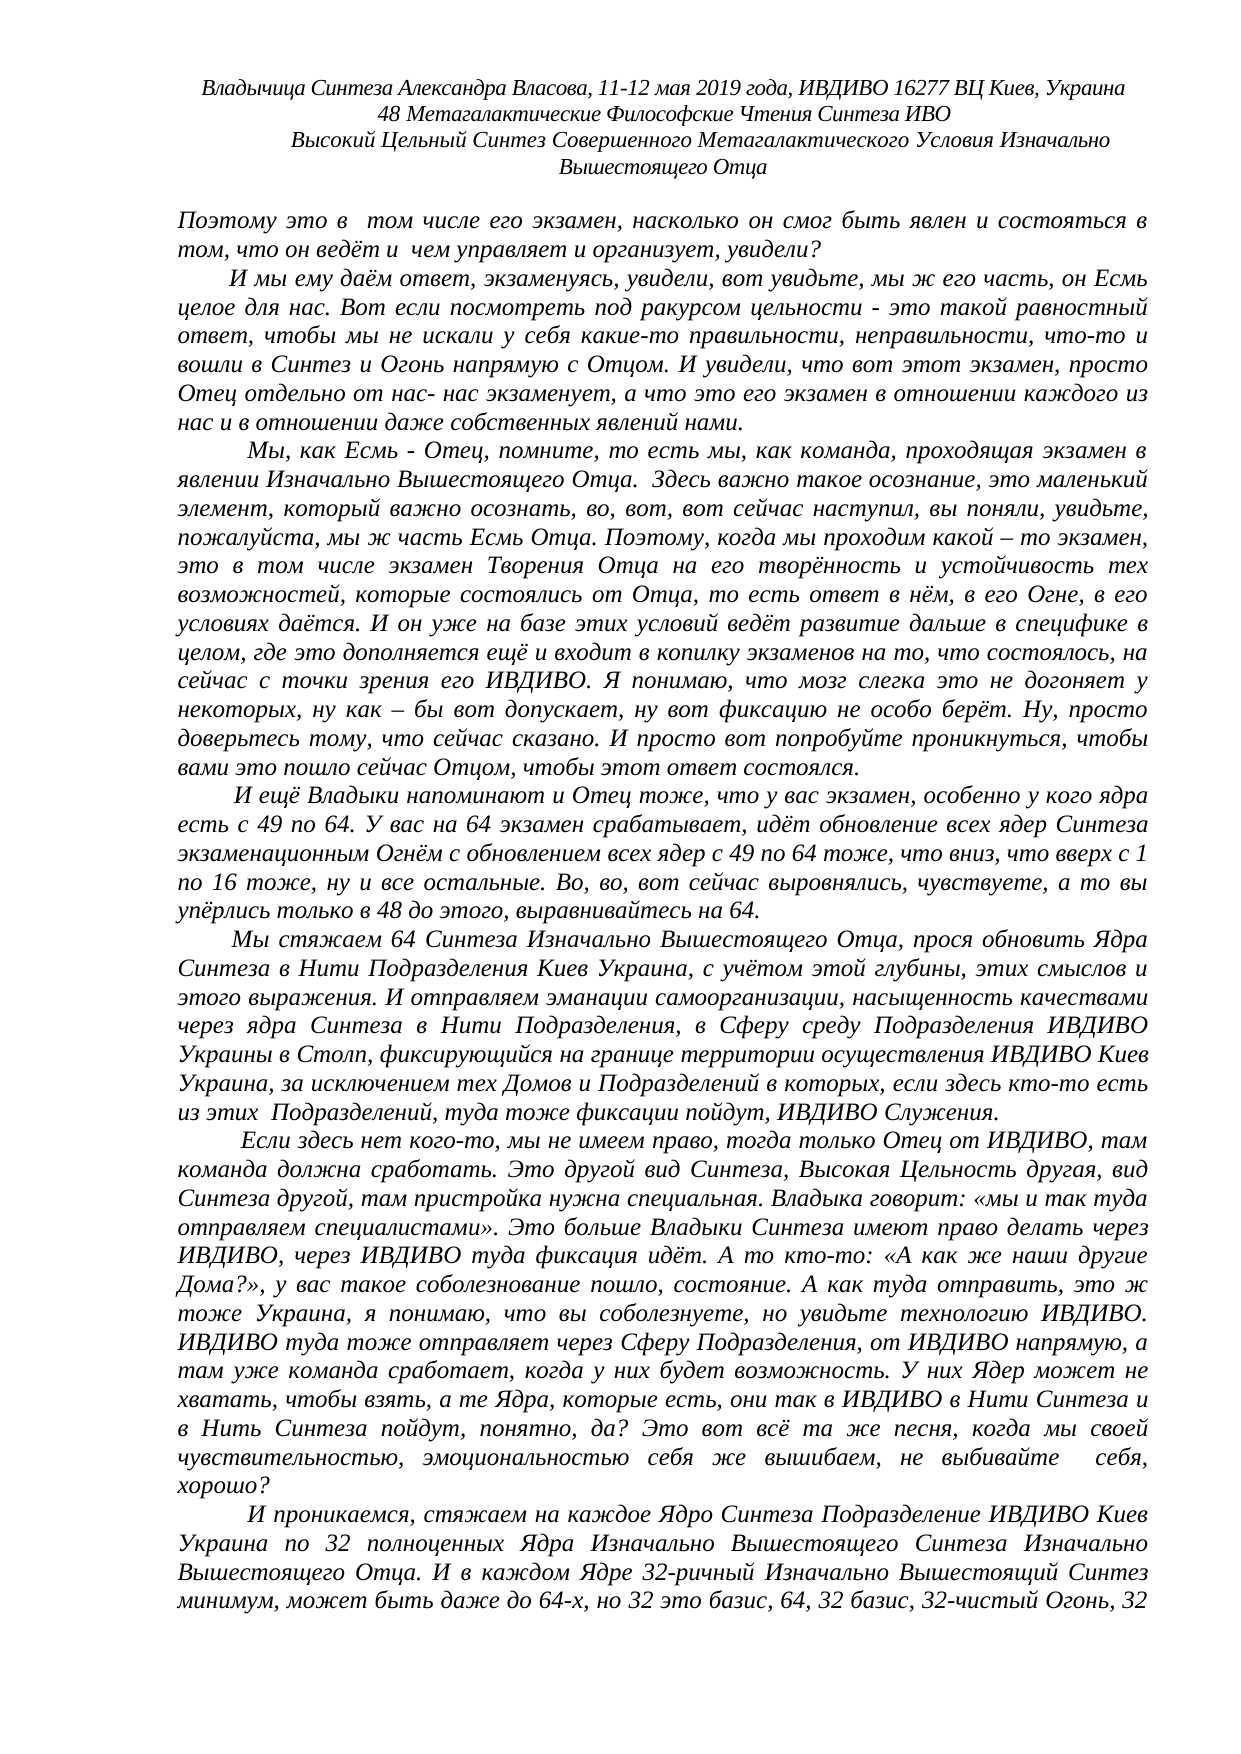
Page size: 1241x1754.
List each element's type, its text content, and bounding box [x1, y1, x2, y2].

text Если здесь нет кого-то, мы не имеем право, тогда только Отец от ИВДИВО, там команда должна сработать. Это другой вид Синтеза, Высокая Цельность другая, вид Синтеза другой, там пристройка нужна специальная. Владыка говорит: «мы и так туда отправляем специалистами». Это больше Владыки Синтеза имеют право делать через ИВДИВО, через ИВДИВО туда фиксация идёт. А то кто-то: «А как же наши другие Дома?», у вас такое соболезнование пошло, состояние. А как туда отправить, это ж тоже Украина, я понимаю, что вы соболезнуете, но увидьте технологию ИВДИВО. ИВДИВО туда тоже отправляет через Сферу Подразделения, от ИВДИВО напрямую, а там уже команда сработает, когда у них будет возможность. У них Ядер может не хватать, чтобы взять, а те Ядра, которые есть, они так в ИВДИВО в Нити Синтеза и в Нить Синтеза пойдут, понятно, да? Это вот всё та же песня, когда мы своей чувствительностью, эмоциональностью себя же вышибаем, не выбивайте себя, хорошо? [177, 1126, 1152, 1499]
text Мы стяжаем 64 Синтеза Изначально Вышестоящего Отца, прося обновить Ядра Синтеза в Нити Подразделения Киев Украина, с учётом этой глубины, этих смыслов и этого выражения. И отправляем эманации самоорганизации, насыщенность качествами через ядра Синтеза в Нити Подразделения, в Сферу среду Подразделения ИВДИВО Украины в Столп, фиксирующийся на границе территории осуществления ИВДИВО Киев Украина, за исключением тех Домов и Подразделений в которых, если здесь кто-то есть из этих Подразделений, туда тоже фиксации пойдут, ИВДИВО Служения. [177, 924, 1152, 1126]
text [177, 206, 1152, 263]
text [177, 1499, 1152, 1614]
text Мы, как Есмь - Отец, помните, то есть мы, как команда, проходящая экзамен в явлении Изначально Вышестоящего Отца. Здесь важно такое осознание, это маленький элемент, который важно осознать, во, вот, вот сейчас наступил, вы поняли, увидьте, пожалуйста, мы ж часть Есмь Отца. Поэтому, когда мы проходим какой – то экзамен, это в том числе экзамен Творения Отца на его творённость и устойчивость тех возможностей, которые состоялись от Отца, то есть ответ в нём, в его Огне, в его условиях даётся. И он уже на базе этих условий ведёт развитие дальше в специфике в целом, где это дополняется ещё и входит в копилку экзаменов на то, что состоялось, на сейчас с точки зрения его ИВДИВО. Я понимаю, что мозг слегка это не догоняет у некоторых, ну как – бы вот допускает, ну вот фиксацию не особо берёт. Ну, просто доверьтесь тому, что сейчас сказано. И просто вот попробуйте проникнуться, чтобы вами это пошло сейчас Отцом, чтобы этот ответ состоялся. [177, 436, 1152, 781]
text И мы ему даём ответ, экзаменуясь, увидели, вот увидьте, мы ж его часть, он Есмь целое для нас. Вот если посмотреть под ракурсом цельности - это такой равностный ответ, чтобы мы не искали у себя какие-то правильности, неправильности, что-то и вошли в Синтез и Огонь напрямую с Отцом. И увидели, что вот этот экзамен, просто Отец отдельно от нас- нас экзаменует, а что это его экзамен в отношении каждого из нас и в отношении даже собственных явлений нами. [177, 263, 1152, 436]
text И ещё Владыки напоминают и Отец тоже, что у вас экзамен, особенно у кого ядра есть с 49 по 64. У вас на 64 экзамен срабатывает, идёт обновление всех ядер Синтеза экзаменационным Огнём с обновлением всех ядер с 49 по 64 тоже, что вниз, что вверх с 1 по 16 тоже, ну и все остальные. Во, во, вот сейчас выровнялись, чувствуете, а то вы упёрлись только в 48 до этого, выравнивайтесь на 64. [177, 781, 1152, 924]
